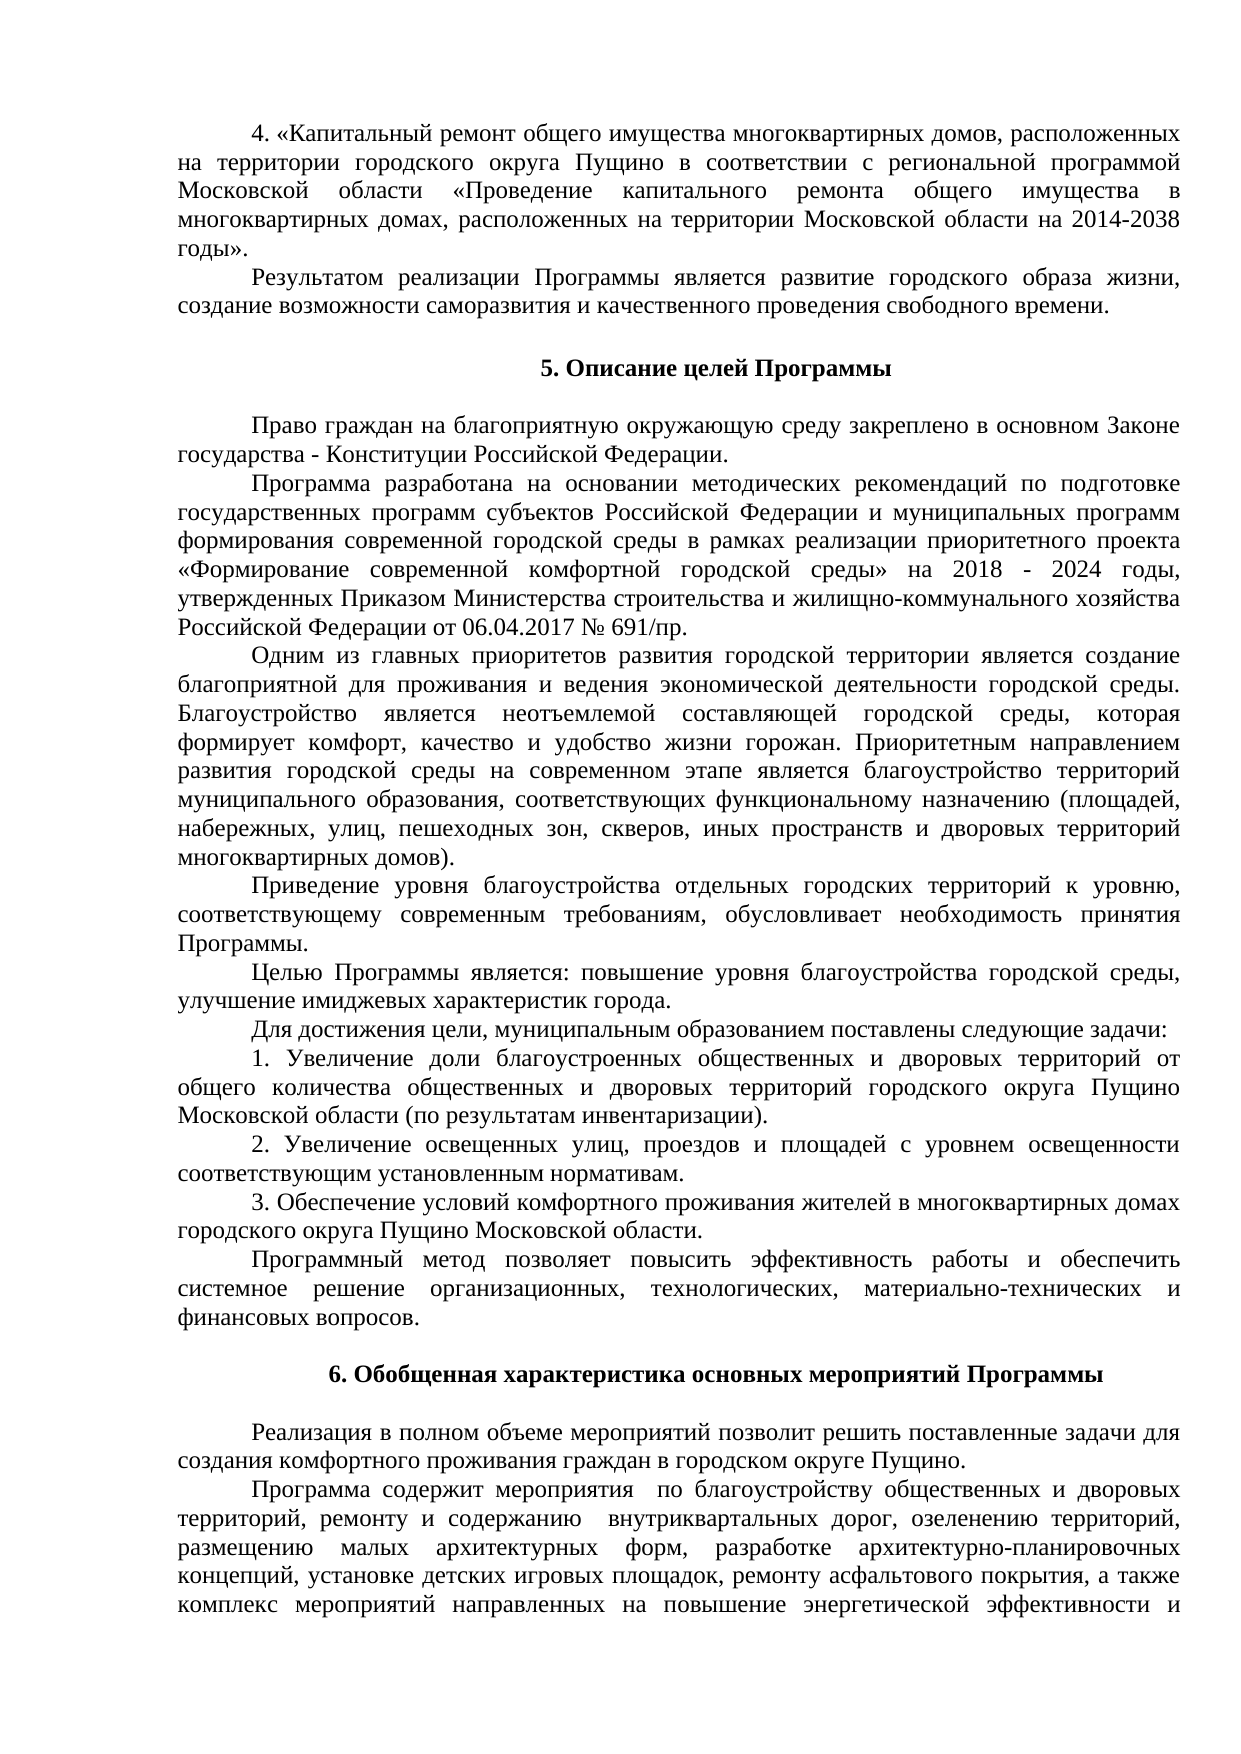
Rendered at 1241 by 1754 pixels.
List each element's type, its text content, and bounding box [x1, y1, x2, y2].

text 2. Увеличение освещенных улиц, проездов и площадей с уровнем освещенности соответствующим установленным нормативам. [177, 1129, 1181, 1187]
text 3. Обеспечение условий комфортного проживания жителей в многоквартирных домах городского округа Пущино Московской области. [177, 1187, 1181, 1244]
text Программный метод позволяет повысить эффективность работы и обеспечить системное решение организационных, технологических, материально-технических и финансовых вопросов. [177, 1244, 1181, 1330]
text Одним из главных приоритетов развития городской территории является создание благоприятной для проживания и ведения экономической деятельности городской среды. Благоустройство является неотъемлемой составляющей городской среды, которая формирует комфорт, качество и удобство жизни горожан. Приоритетным направлением развития городской среды на современном этапе является благоустройство территорий муниципального образования, соответствующих функциональному назначению (площадей, набережных, улиц, пешеходных зон, скверов, иных пространств и дворовых территорий многоквартирных домов). [177, 640, 1181, 870]
text Приведение уровня благоустройства отдельных городских территорий к уровню, соответствующему современным требованиям, обусловливает необходимость принятия Программы. [177, 870, 1181, 957]
text 1. Увеличение доли благоустроенных общественных и дворовых территорий от общего количества общественных и дворовых территорий городского округа Пущино Московской области (по результатам инвентаризации). [177, 1043, 1181, 1129]
text Реализация в полном объеме мероприятий позволит решить поставленные задачи для создания комфортного проживания граждан в городском округе Пущино. [177, 1417, 1181, 1474]
text Результатом реализации Программы является развитие городского образа жизни, создание возможности саморазвития и качественного проведения свободного времени. [177, 262, 1181, 319]
text 6. Обобщенная характеристика основных мероприятий Программы [177, 1359, 1181, 1388]
text 5. Описание целей Программы [177, 353, 1181, 382]
text Право граждан на благоприятную окружающую среду закреплено в основном Законе государства - Конституции Российской Федерации. [177, 410, 1181, 468]
text Программа разработана на основании методических рекомендаций по подготовке государственных программ субъектов Российской Федерации и муниципальных программ формирования современной городской среды в рамках реализации приоритетного проекта «Формирование современной комфортной городской среды» на 2018 - 2024 годы, утвержденных Приказом Министерства строительства и жилищно-коммунального хозяйства Российской Федерации от 06.04.2017 № 691/пр. [177, 468, 1181, 640]
text Для достижения цели, муниципальным образованием поставлены следующие задачи: [177, 1014, 1181, 1043]
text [177, 1474, 1181, 1618]
text Целью Программы является: повышение уровня благоустройства городской среды, улучшение имиджевых характеристик города. [177, 957, 1181, 1014]
list «Капитальный ремонт общего имущества многоквартирных домов, расположенных на территории городского округа Пущино в соответствии с региональной программой Московской области «Проведение капитального ремонта общего имущества в многоквартирных домах, расположенных на территории Московской области на 2014-2038 годы». [177, 118, 1181, 262]
